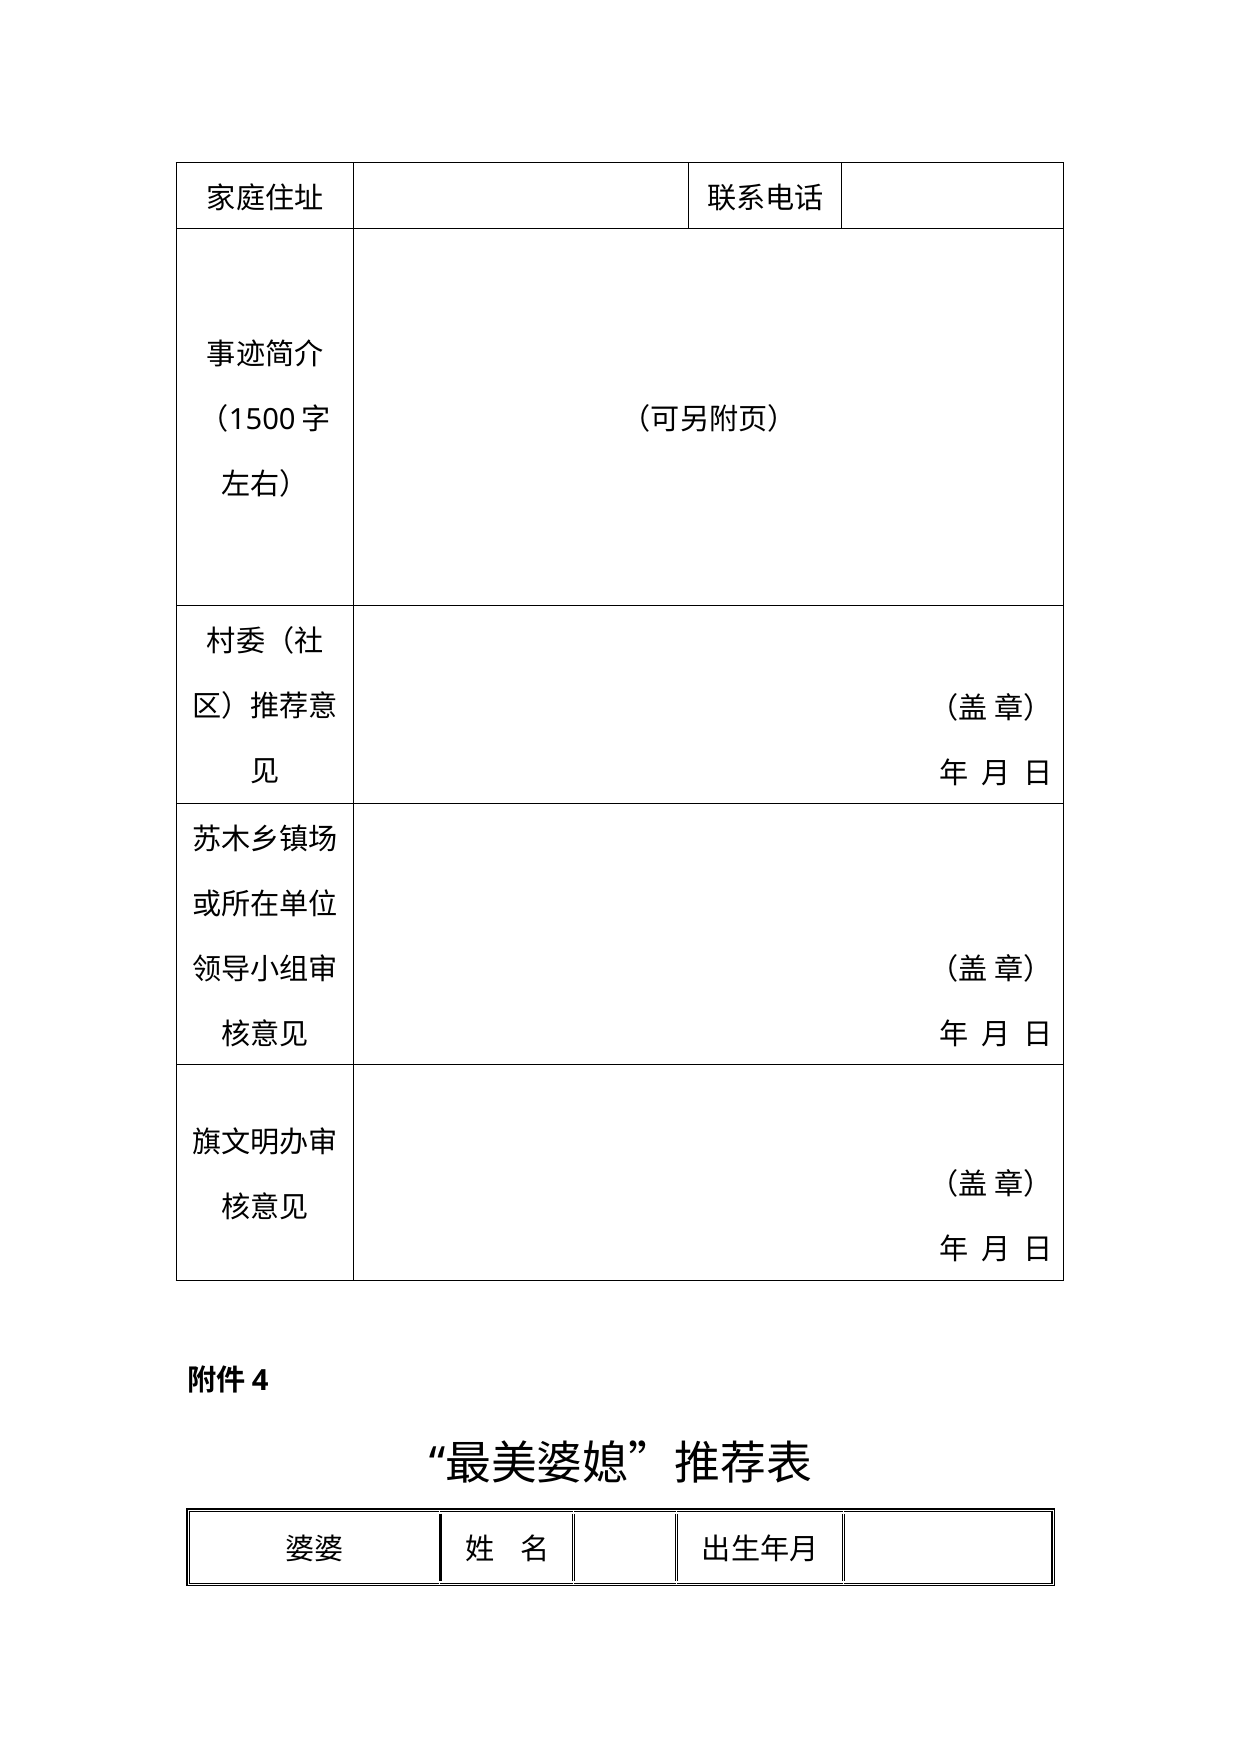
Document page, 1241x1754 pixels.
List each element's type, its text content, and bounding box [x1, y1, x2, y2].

table_cell 苏木乡镇场或所在单位领导小组审核意见 [177, 804, 353, 1064]
table_cell 联系电话 [689, 163, 841, 228]
table_cell （可另附页） [354, 229, 1063, 604]
text 附件4 [187, 1346, 1118, 1411]
text “最美婆媳”推荐表 [187, 1411, 1053, 1508]
table_header 出生年月 [676, 1512, 843, 1583]
table_header 姓 名 [440, 1512, 574, 1583]
table_cell 家庭住址 [177, 163, 353, 228]
table_cell [354, 163, 688, 228]
table_header 婆婆 [190, 1510, 440, 1583]
table_cell 村委（社区）推荐意见 [177, 606, 353, 803]
table_cell （盖 章） 年 月 日 [354, 1065, 1063, 1279]
table_cell [842, 163, 1063, 228]
table_cell （盖 章） 年 月 日 [354, 606, 1063, 803]
table_cell （盖 章） 年 月 日 [354, 804, 1063, 1064]
table_header [844, 1512, 1051, 1583]
table_cell 事迹简介（1500字左右） [177, 229, 353, 604]
table_cell 旗文明办审核意见 [177, 1065, 353, 1279]
table_header [574, 1512, 676, 1583]
